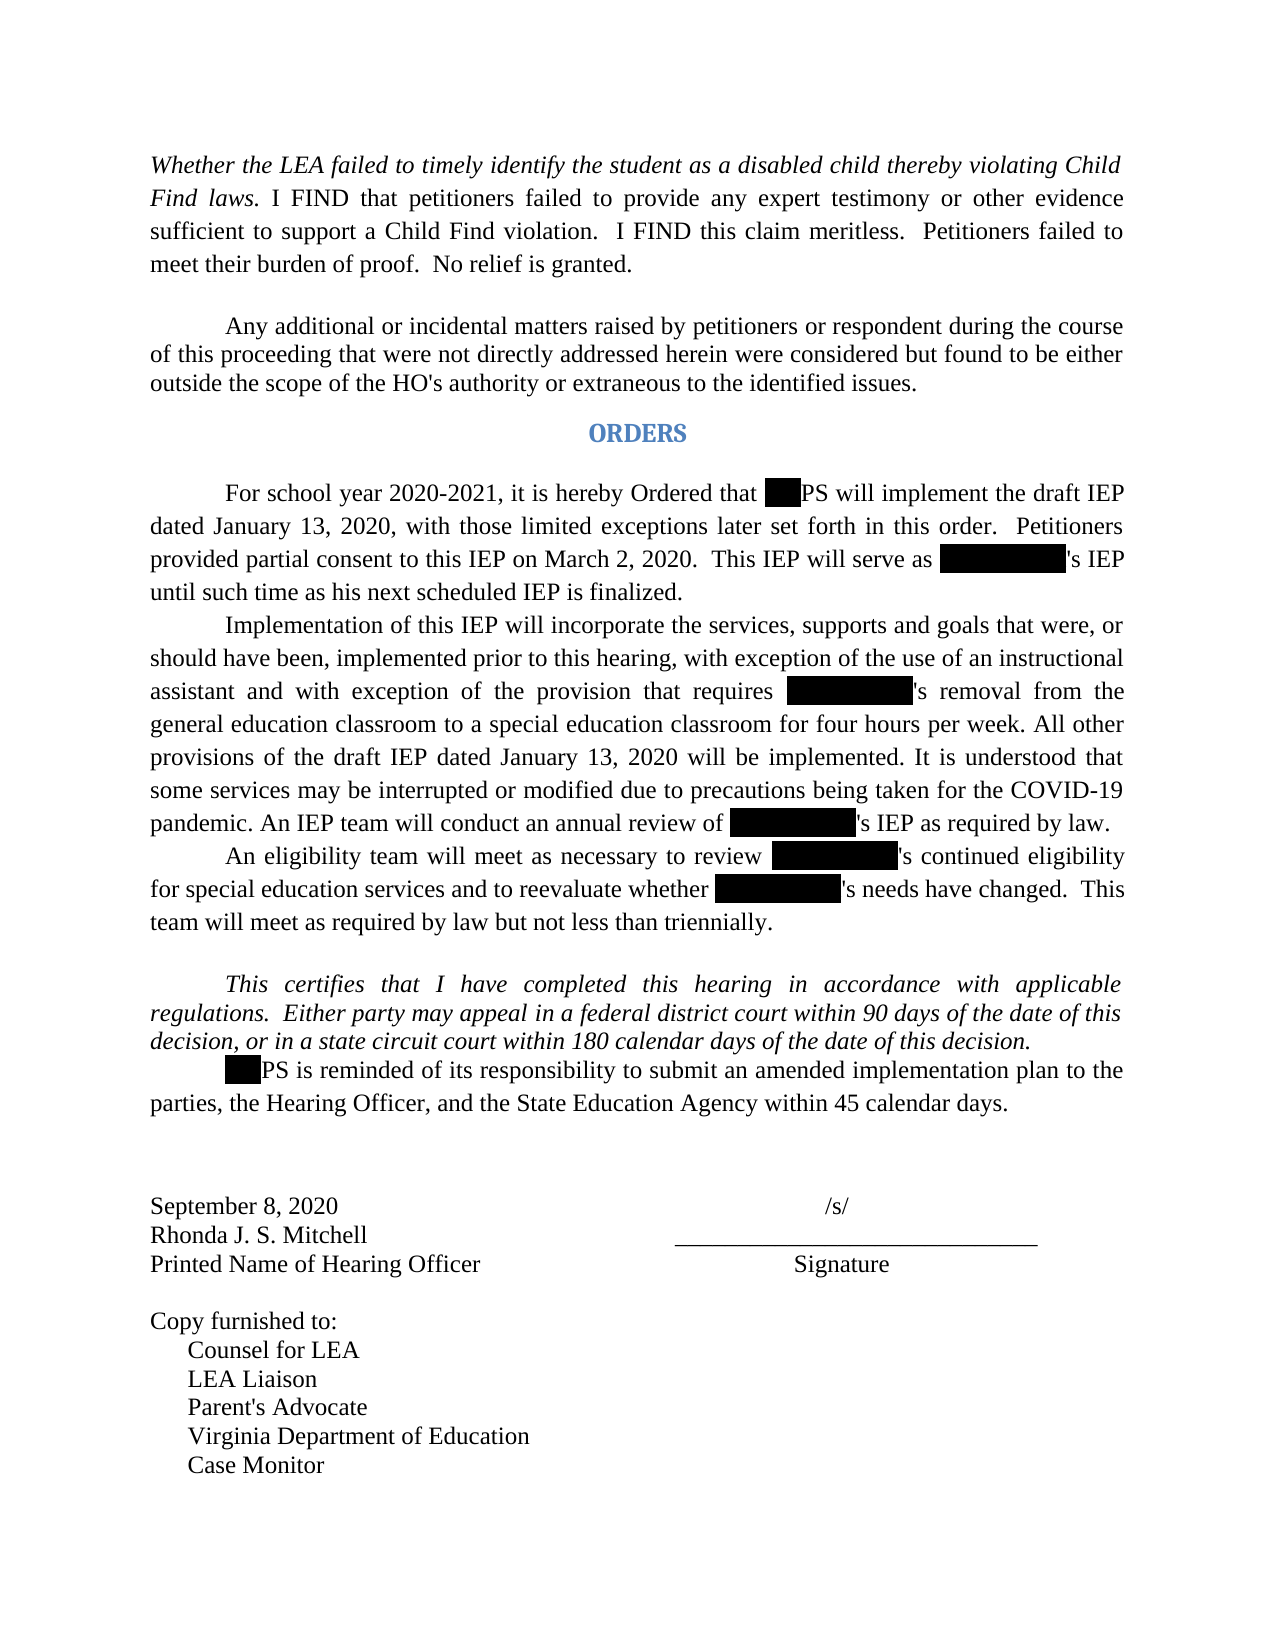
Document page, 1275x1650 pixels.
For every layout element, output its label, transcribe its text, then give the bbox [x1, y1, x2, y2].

subtitle ORDERS [150, 418, 1125, 449]
text An eligibility team will meet as necessary to review XXXXXXX's continued eligibility for special education services and to reevaluate whether XXXXXXX's needs have changed. This team will meet as required by law but not less than triennially. [150, 841, 1125, 936]
text Virginia Department of Education [150, 1421, 1125, 1450]
text For school year 2020-2021, it is hereby Ordered that XXPS will implement the draft IEP dated January 13, 2020, with those limited exceptions later set forth in this order. Petitioners provided partial consent to this IEP on March 2, 2020. This IEP will serve as XXXXXXX's IEP until such time as his next scheduled IEP is finalized. [150, 478, 1125, 606]
text This certifies that I have completed this hearing in accordance with applicable regulations. Either party may appeal in a federal district court within 90 days of the date of this decision, or in a state circuit court within 180 calendar days of the date of this decision. [150, 969, 1125, 1055]
text Any additional or incidental matters raised by petitioners or respondent during the course of this proceeding that were not directly addressed herein were considered but found to be either outside the scope of the HO's authority or extraneous to the identified issues. [150, 311, 1125, 397]
text Implementation of this IEP will incorporate the services, supports and goals that were, or should have been, implemented prior to this hearing, with exception of the use of an instructional assistant and with exception of the provision that requires XXXXXXX's removal from the general education classroom to a special education classroom for four hours per week. All other provisions of the draft IEP dated January 13, 2020 will be implemented. It is understood that some services may be interrupted or modified due to precautions being taken for the COVID-19 pandemic. An IEP team will conduct an annual review of XXXXXXX's IEP as required by law. [150, 610, 1125, 837]
text Printed Name of Hearing Officer Signature [150, 1249, 1125, 1277]
text Rhonda J. S. Mitchell _____________________________ [150, 1220, 1125, 1249]
text Counsel for LEA [150, 1335, 1125, 1364]
text September 8, 2020 /s/ [150, 1191, 1125, 1220]
text XXPS is reminded of its responsibility to submit an amended implementation plan to the parties, the Hearing Officer, and the State Education Agency within 45 calendar days. [150, 1055, 1125, 1117]
subtitle Whether the LEA failed to timely identify the student as a disabled child thereby violating Child Find laws. I FIND that petitioners failed to provide any expert testimony or other evidence sufficient to support a Child Find violation. I FIND this claim meritless. Petitioners failed to meet their burden of proof. No relief is granted. [150, 150, 1125, 278]
text Parent's Advocate [150, 1392, 1125, 1421]
text Case Monitor [150, 1450, 1125, 1479]
text LEA Liaison [150, 1364, 1125, 1392]
text Copy furnished to: [150, 1306, 1125, 1335]
